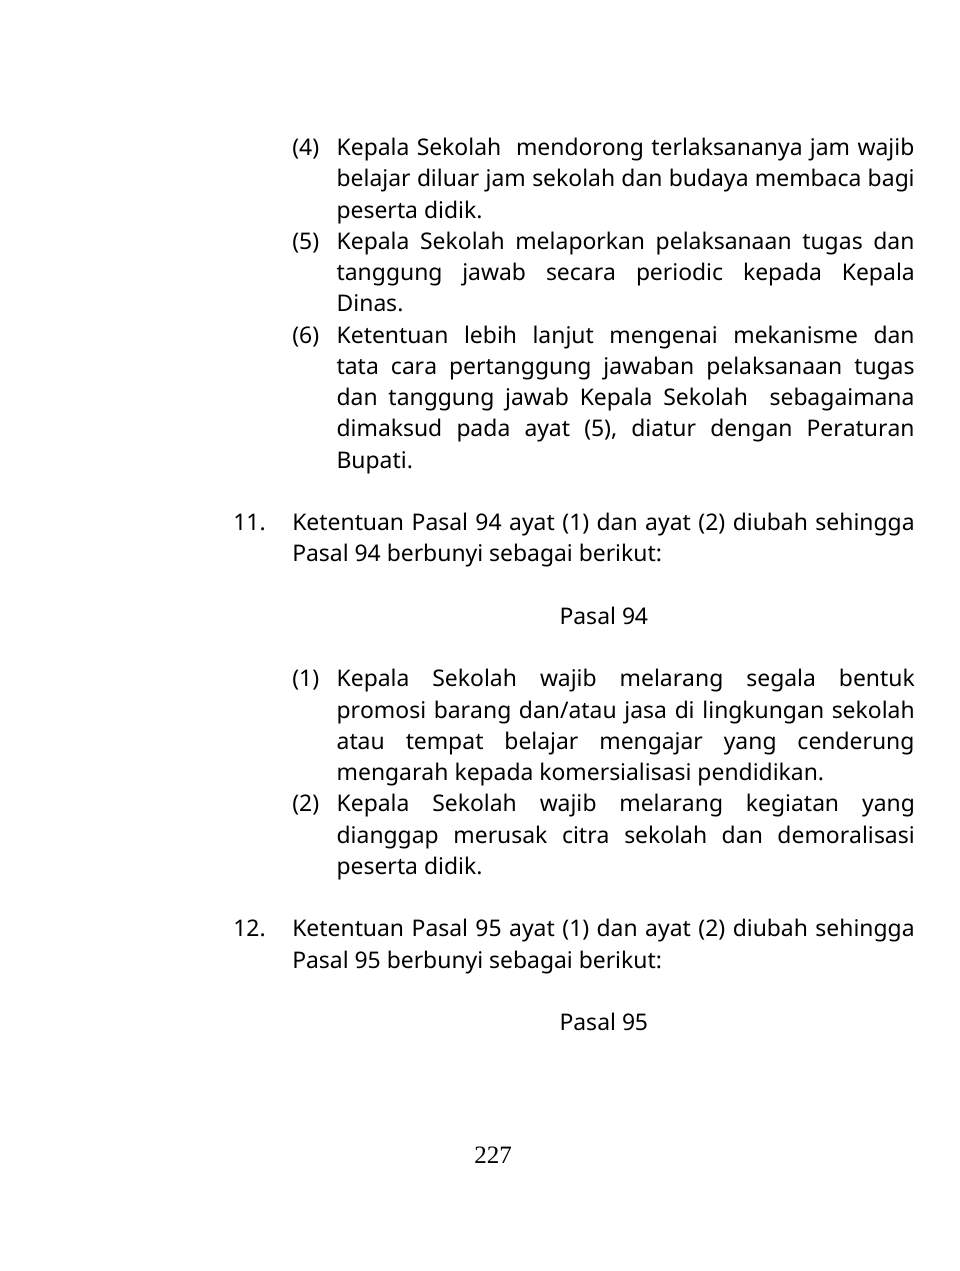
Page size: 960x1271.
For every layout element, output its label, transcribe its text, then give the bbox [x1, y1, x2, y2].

text Pasal 95 [292, 1006, 915, 1037]
list Kepala Sekolah wajib melarang segala bentuk promosi barang dan/atau jasa di lingkungan sekolah atau tempat belajar mengajar yang cenderung mengarah kepada komersialisasi pendidikan. [292, 662, 915, 787]
list Kepala Sekolah mendorong terlaksananya jam wajib belajar diluar jam sekolah dan budaya membaca bagi peserta didik. [292, 131, 915, 225]
list Ketentuan Pasal 94 ayat (1) dan ayat (2) diubah sehingga Pasal 94 berbunyi sebagai berikut: [233, 506, 915, 568]
text Pasal 94 [292, 600, 915, 631]
list Ketentuan Pasal 95 ayat (1) dan ayat (2) diubah sehingga Pasal 95 berbunyi sebagai berikut: [233, 912, 915, 975]
list Ketentuan lebih lanjut mengenai mekanisme dan tata cara pertanggung jawaban pelaksanaan tugas dan tanggung jawab Kepala Sekolah sebagaimana dimaksud pada ayat (5), diatur dengan Peraturan Bupati. [292, 318, 915, 475]
list Kepala Sekolah melaporkan pelaksanaan tugas dan tanggung jawab secara periodic kepada Kepala Dinas. [292, 225, 915, 318]
list Kepala Sekolah wajib melarang kegiatan yang dianggap merusak citra sekolah dan demoralisasi peserta didik. [292, 787, 915, 881]
